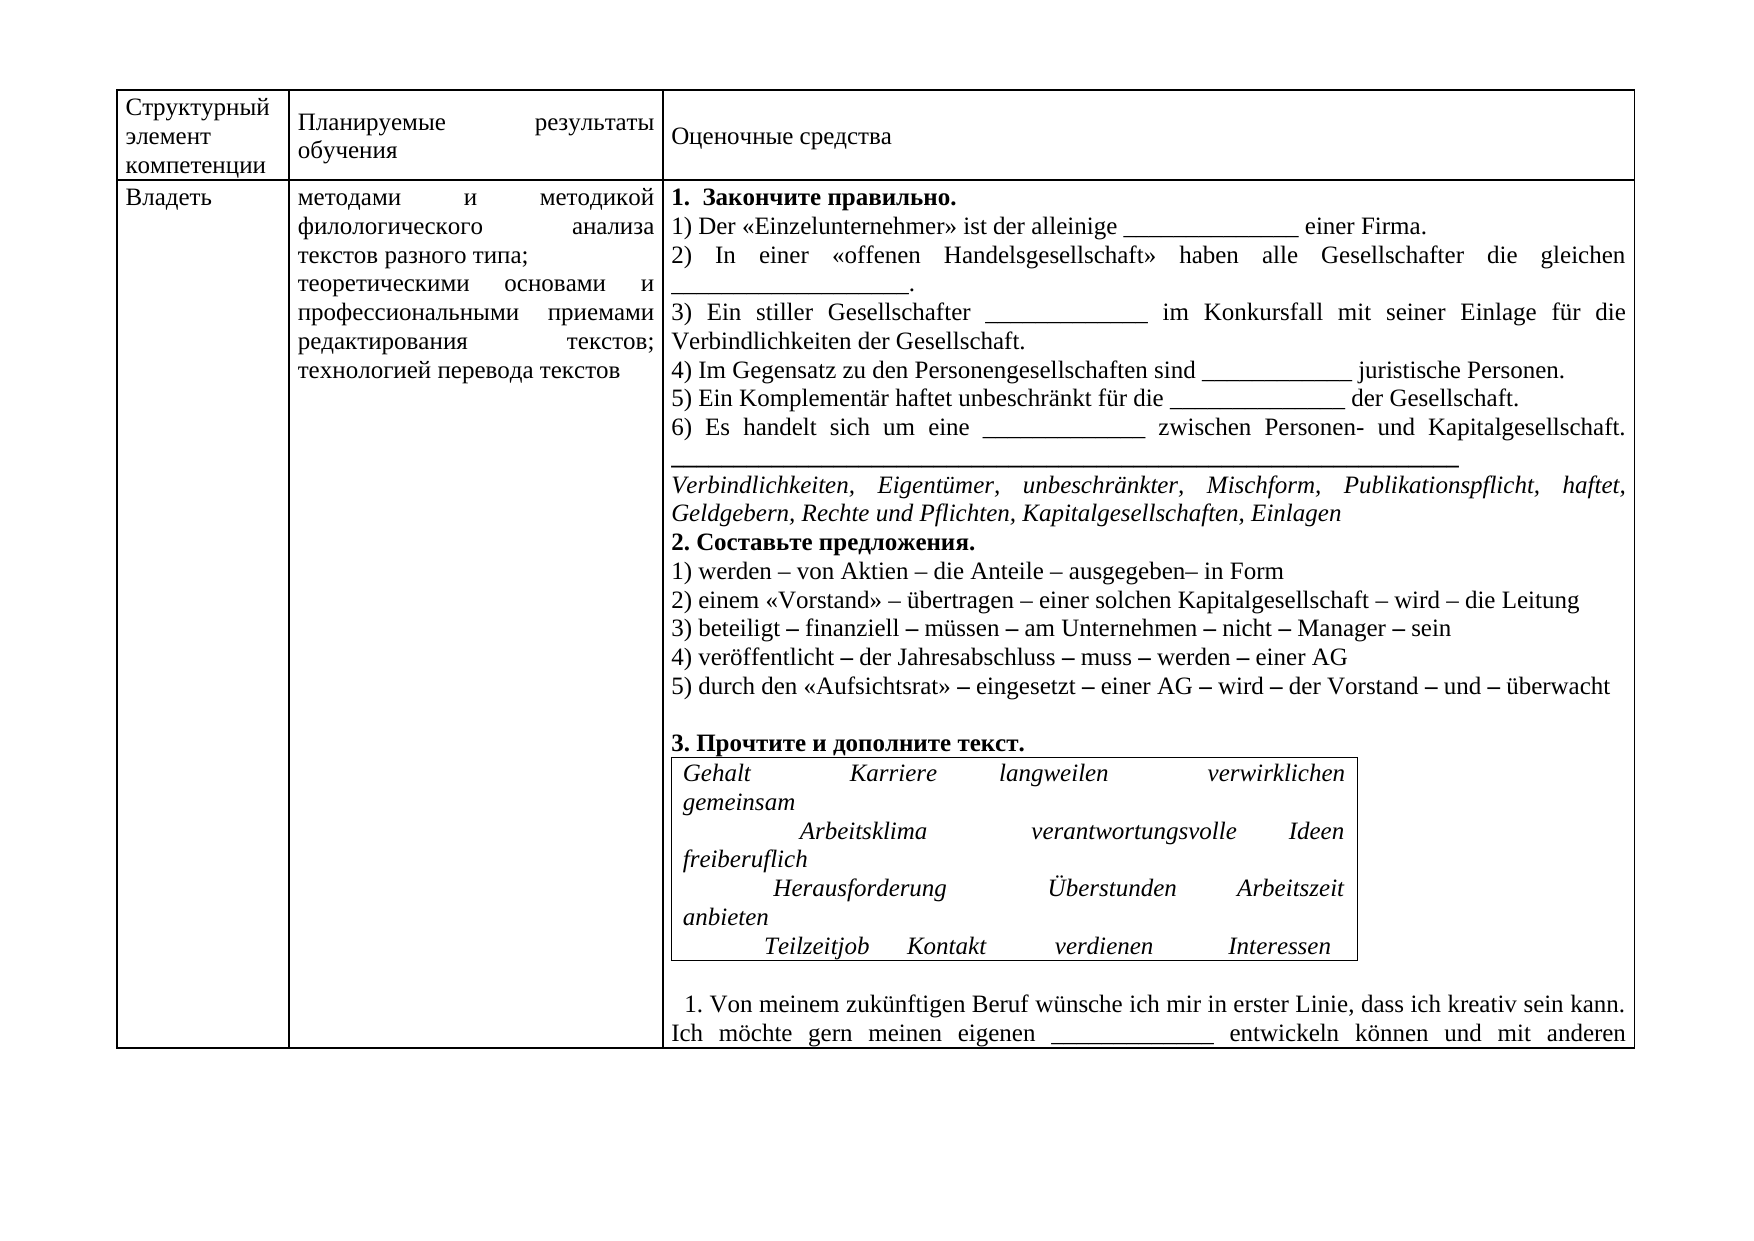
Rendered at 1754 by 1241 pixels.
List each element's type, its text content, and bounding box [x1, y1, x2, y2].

table_header Структурный элемент компетенции [118, 91, 288, 178]
table_header Планируемые результаты обучения [290, 91, 662, 178]
table_header Оценочные средства [664, 91, 1634, 178]
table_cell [290, 181, 662, 1047]
table_cell Владеть [118, 181, 288, 1047]
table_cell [664, 181, 1634, 1047]
